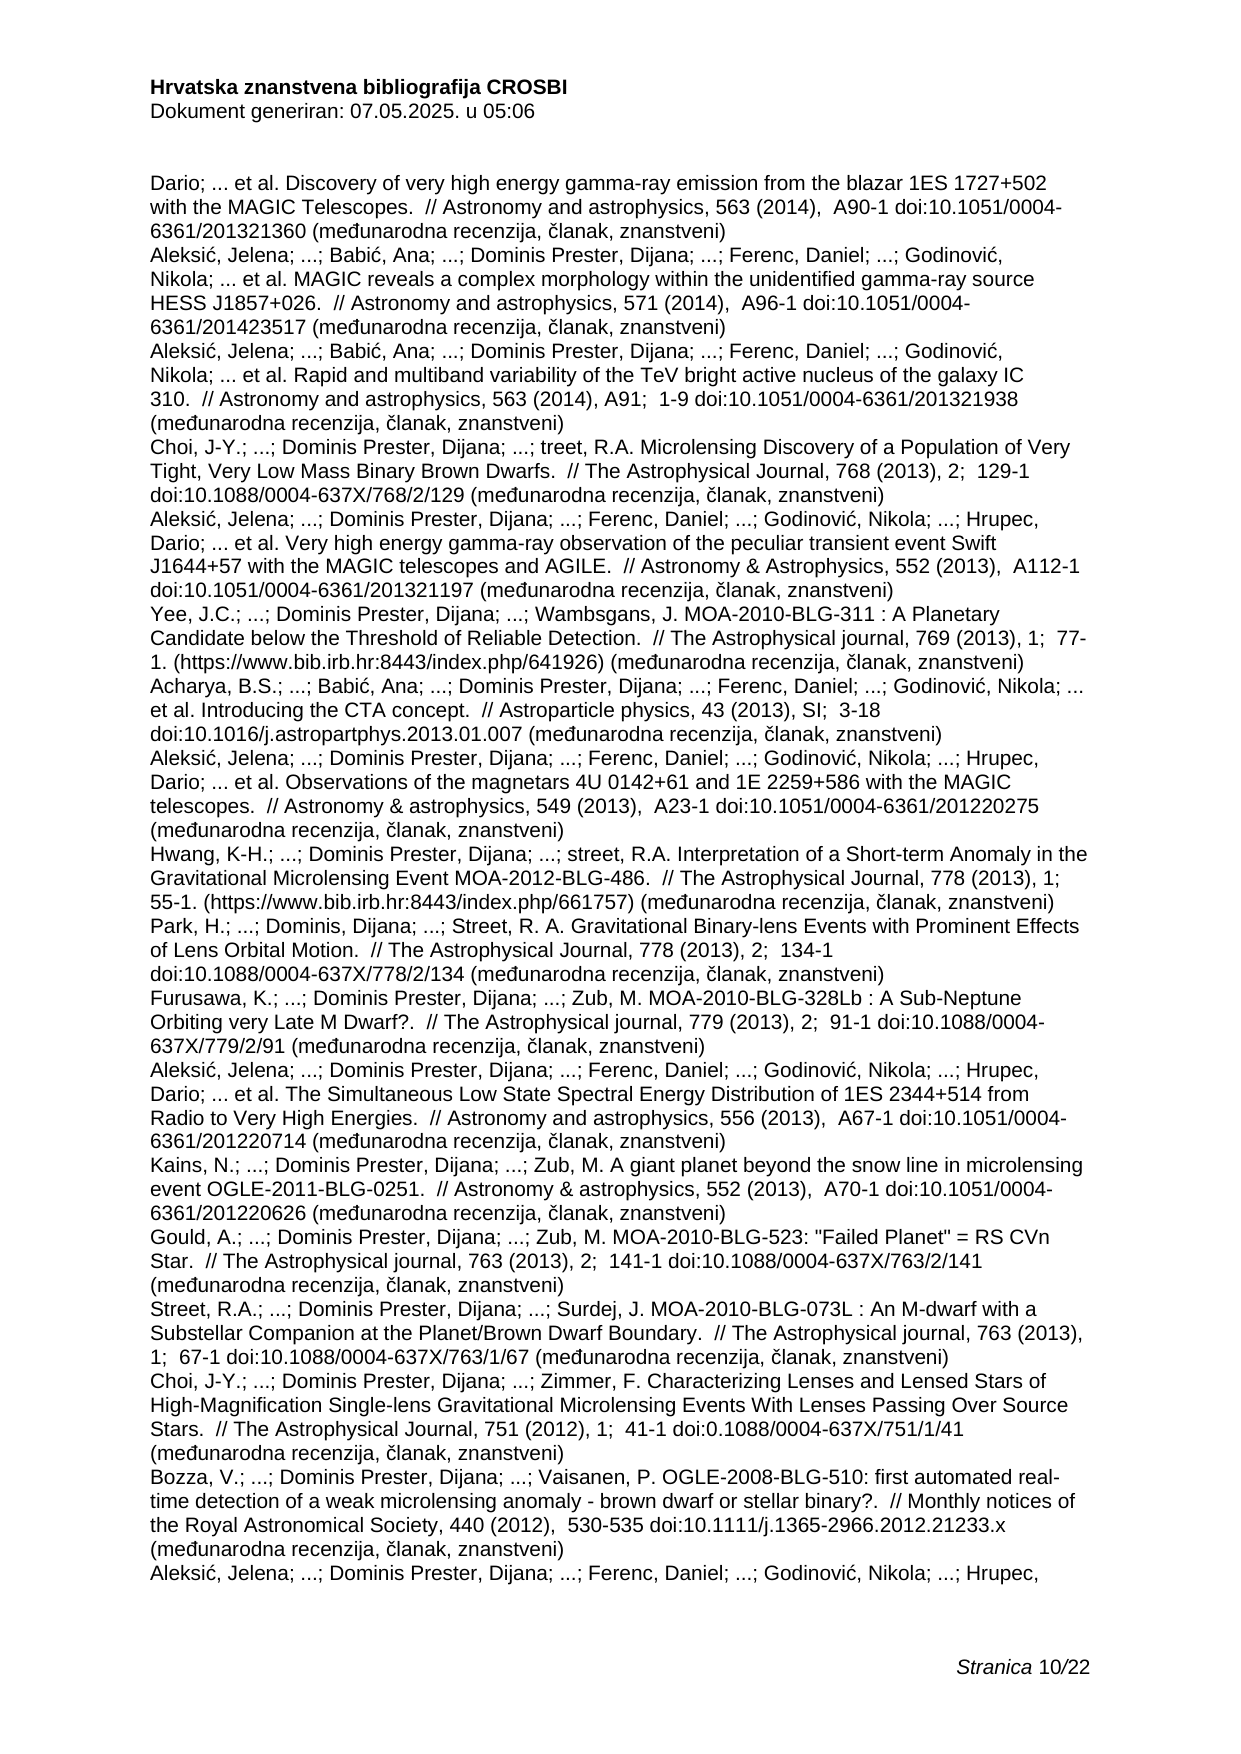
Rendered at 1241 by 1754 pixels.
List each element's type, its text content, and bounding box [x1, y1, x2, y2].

text Aleksić, Jelena; ...; Babić, Ana; ...; Dominis Prester, Dijana; ...; Ferenc, Daniel; ...; Godinović, Nikola; ... et al. [150, 339, 1090, 434]
text Gould, A.; ...; Dominis Prester, Dijana; ...; Zub, M. [150, 1225, 1090, 1297]
text Street, R.A.; ...; Dominis Prester, Dijana; ...; Surdej, J. [150, 1297, 1090, 1369]
text Furusawa, K.; ...; Dominis Prester, Dijana; ...; Zub, M. [150, 986, 1090, 1057]
text Yee, J.C.; ...; Dominis Prester, Dijana; ...; Wambsgans, J. [150, 602, 1090, 674]
text Kains, N.; ...; Dominis Prester, Dijana; ...; Zub, M. [150, 1153, 1090, 1225]
text Choi, J-Y.; ...; Dominis Prester, Dijana; ...; treet, R.A. [150, 434, 1090, 506]
text Aleksić, Jelena; ...; Dominis Prester, Dijana; ...; Ferenc, Daniel; ...; Godinović, Nikola; ...; Hrupec, Dario; ... et al. [150, 746, 1090, 842]
text Acharya, B.S.; ...; Babić, Ana; ...; Dominis Prester, Dijana; ...; Ferenc, Daniel; ...; Godinović, Nikola; ... et al. [150, 674, 1090, 746]
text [150, 1561, 1090, 1584]
text Choi, J-Y.; ...; Dominis Prester, Dijana; ...; Zimmer, F. [150, 1369, 1090, 1465]
text Aleksić, Jelena; ...; Dominis Prester, Dijana; ...; Ferenc, Daniel; ...; Godinović, Nikola; ...; Hrupec, Dario; ... et al. [150, 1057, 1090, 1153]
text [150, 171, 1090, 243]
text Hwang, K-H.; ...; Dominis Prester, Dijana; ...; street, R.A. [150, 842, 1090, 914]
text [150, 243, 1090, 339]
text Bozza, V.; ...; Dominis Prester, Dijana; ...; Vaisanen, P. [150, 1465, 1090, 1561]
text Park, H.; ...; Dominis, Dijana; ...; Street, R. A. [150, 914, 1090, 986]
text Aleksić, Jelena; ...; Dominis Prester, Dijana; ...; Ferenc, Daniel; ...; Godinović, Nikola; ...; Hrupec, Dario; ... et al. [150, 506, 1090, 602]
